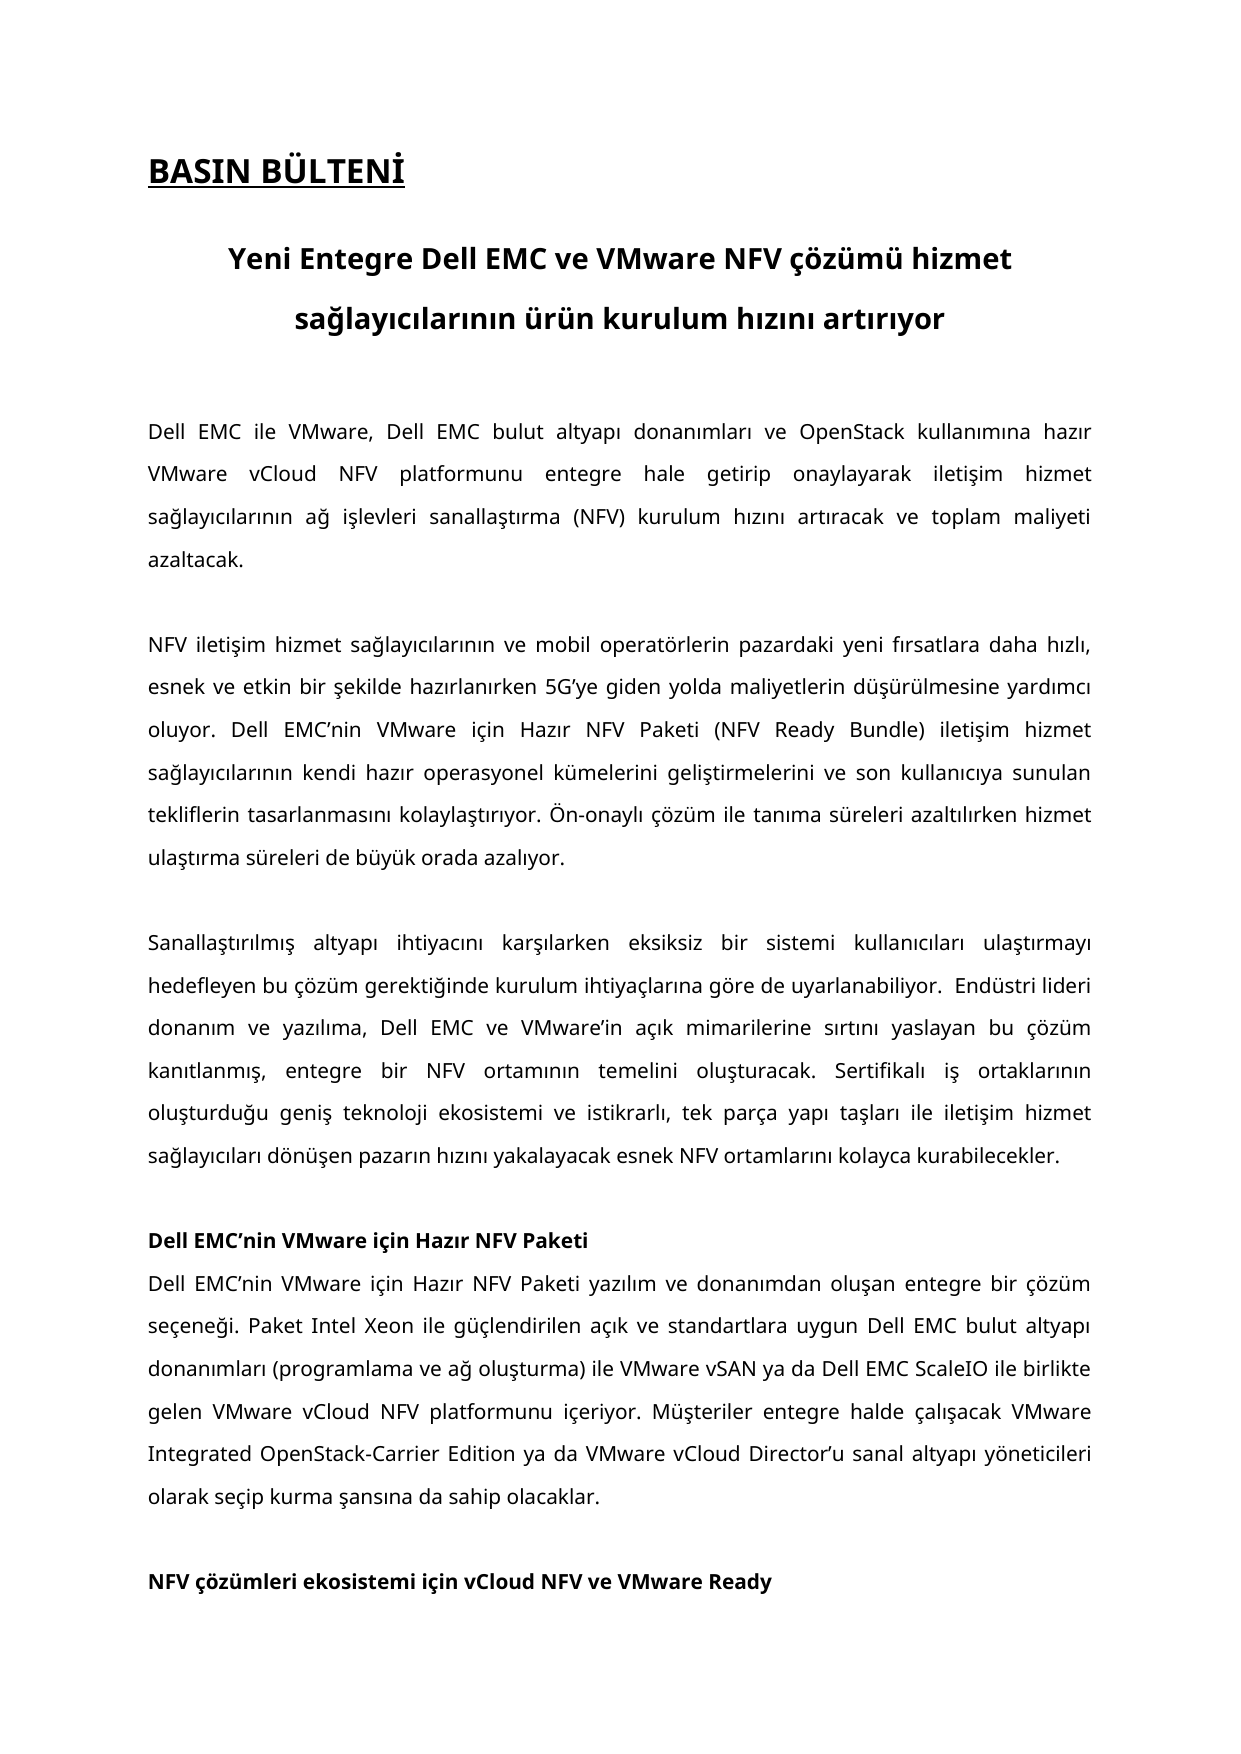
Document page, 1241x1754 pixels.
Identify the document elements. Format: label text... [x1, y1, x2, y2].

text NFV çözümleri ekosistemi için vCloud NFV ve VMware Ready [148, 1567, 1093, 1596]
text Dell EMC’nin VMware için Hazır NFV Paketi [148, 1226, 1093, 1255]
text Sanallaştırılmış altyapı ihtiyacını karşılarken eksiksiz bir sistemi kullanıcıları ulaştırmayı hedefleyen bu çözüm gerektiğinde kurulum ihtiyaçlarına göre de uyarlanabiliyor. Endüstri lideri donanım ve yazılıma, Dell EMC ve VMware’in açık mimarilerine sırtını yaslayan bu çözüm kanıtlanmış, entegre bir NFV ortamının temelini oluşturacak. Sertifikalı iş ortaklarının oluşturduğu geniş teknoloji ekosistemi ve istikrarlı, tek parça yapı taşları ile iletişim hizmet sağlayıcıları dönüşen pazarın hızını yakalayacak esnek NFV ortamlarını kolayca kurabilecekler. [148, 928, 1093, 1169]
text NFV iletişim hizmet sağlayıcılarının ve mobil operatörlerin pazardaki yeni fırsatlara daha hızlı, esnek ve etkin bir şekilde hazırlanırken 5G’ye giden yolda maliyetlerin düşürülmesine yardımcı oluyor. Dell EMC’nin VMware için Hazır NFV Paketi (NFV Ready Bundle) iletişim hizmet sağlayıcılarının kendi hazır operasyonel kümelerini geliştirmelerini ve son kullanıcıya sunulan tekliflerin tasarlanmasını kolaylaştırıyor. Ön-onaylı çözüm ile tanıma süreleri azaltılırken hizmet ulaştırma süreleri de büyük orada azalıyor. [148, 630, 1093, 871]
text BASIN BÜLTENİ [148, 148, 1093, 193]
text Dell EMC ile VMware, Dell EMC bulut altyapı donanımları ve OpenStack kullanımına hazır VMware vCloud NFV platformunu entegre hale getirip onaylayarak iletişim hizmet sağlayıcılarının ağ işlevleri sanallaştırma (NFV) kurulum hızını artıracak ve toplam maliyeti azaltacak. [148, 417, 1093, 573]
text Dell EMC’nin VMware için Hazır NFV Paketi yazılım ve donanımdan oluşan entegre bir çözüm seçeneği. Paket Intel Xeon ile güçlendirilen açık ve standartlara uygun Dell EMC bulut altyapı donanımları (programlama ve ağ oluşturma) ile VMware vSAN ya da Dell EMC ScaleIO ile birlikte gelen VMware vCloud NFV platformunu içeriyor. Müşteriler entegre halde çalışacak VMware Integrated OpenStack-Carrier Edition ya da VMware vCloud Director’u sanal altyapı yöneticileri olarak seçip kurma şansına da sahip olacaklar. [148, 1269, 1093, 1510]
text Yeni Entegre Dell EMC ve VMware NFV çözümü hizmet sağlayıcılarının ürün kurulum hızını artırıyor [148, 238, 1093, 338]
